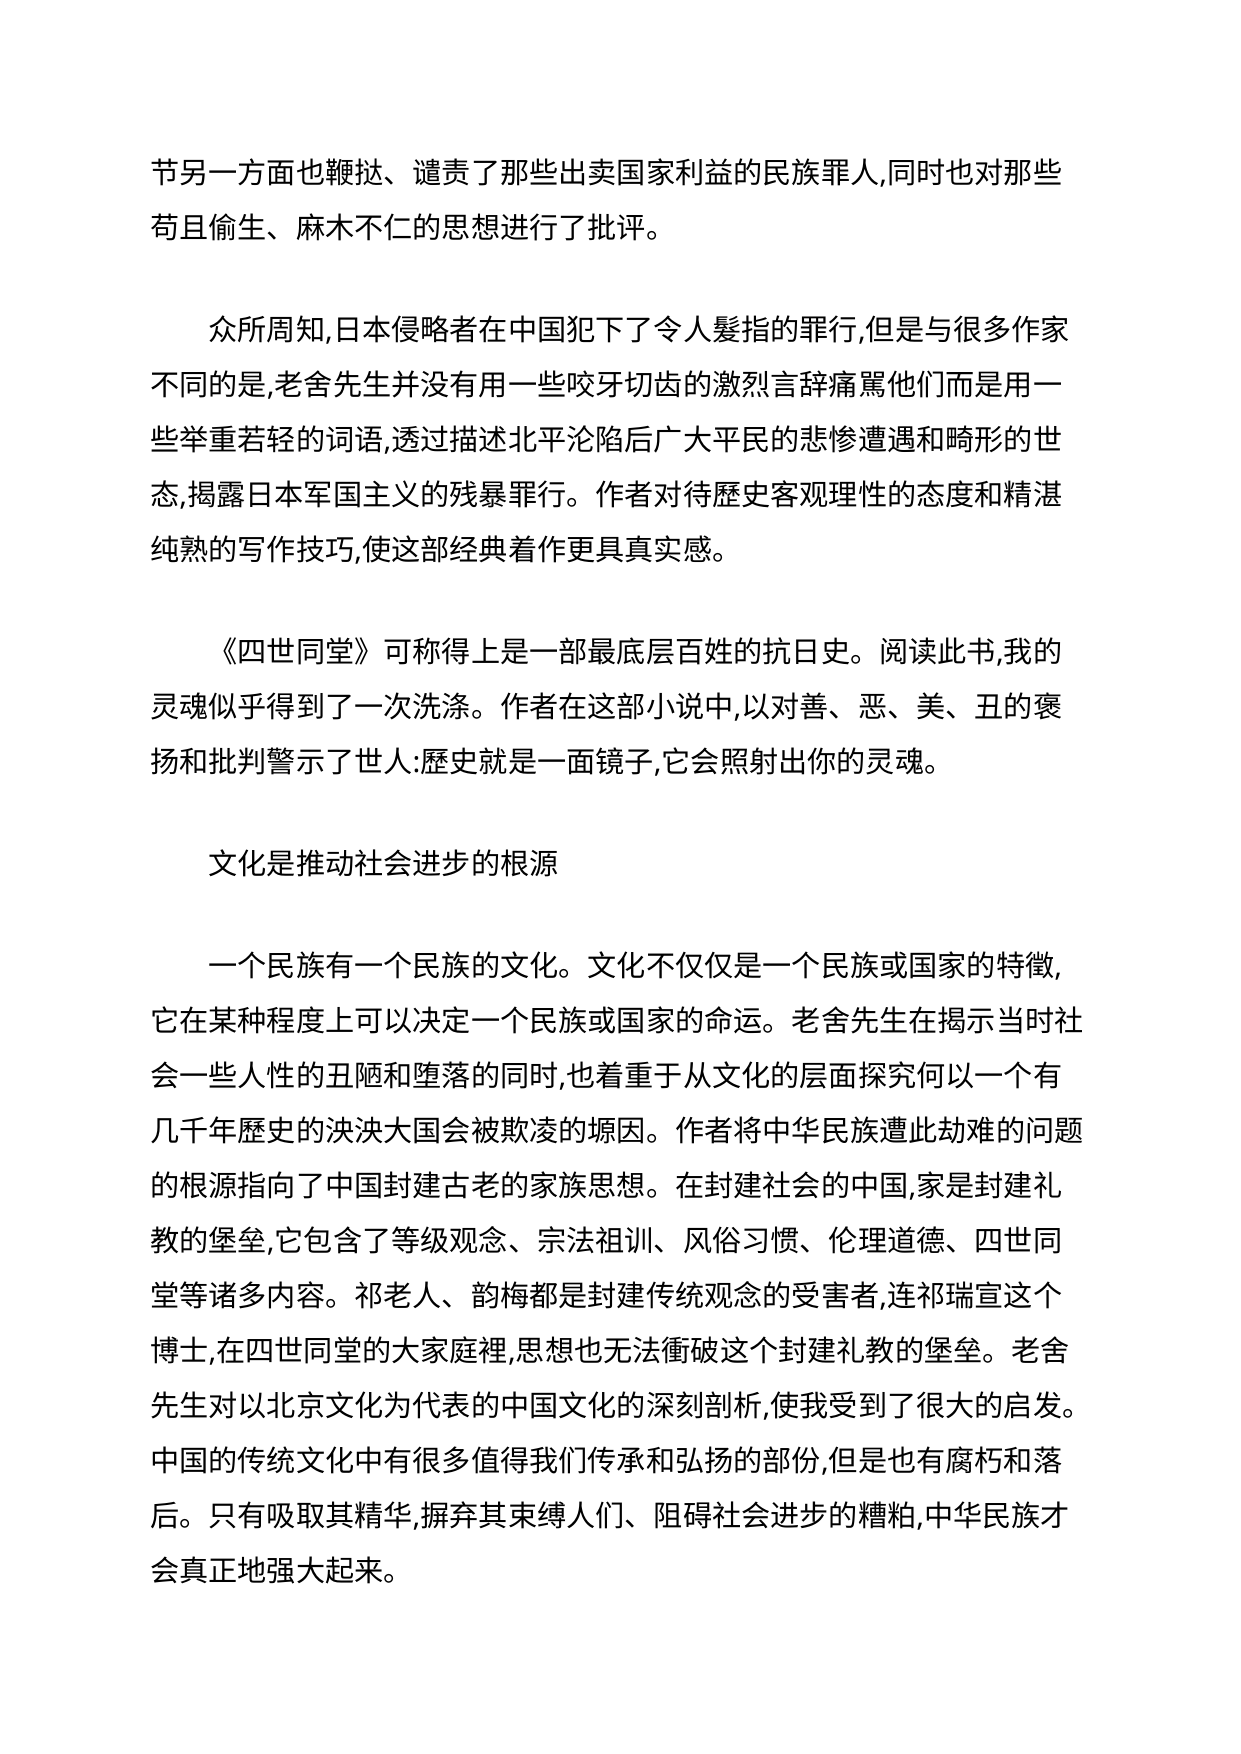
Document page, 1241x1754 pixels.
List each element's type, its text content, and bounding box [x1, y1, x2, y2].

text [150, 150, 1090, 247]
text 众所周知,日本侵略者在中国犯下了令人髮指的罪行,但是与很多作家不同的是,老舍先生并没有用一些咬牙切齿的激烈言辞痛駡他们而是用一些举重若轻的词语,透过描述北平沦陷后广大平民的悲惨遭遇和畸形的世态,揭露日本军国主义的残暴罪行。作者对待歷史客观理性的态度和精湛纯熟的写作技巧,使这部经典着作更具真实感。 [150, 307, 1090, 569]
text 《四世同堂》可称得上是一部最底层百姓的抗日史。阅读此书,我的灵魂似乎得到了一次洗涤。作者在这部小说中,以对善、恶、美、丑的褒扬和批判警示了世人:歷史就是一面镜子,它会照射出你的灵魂。 [150, 629, 1090, 781]
text 一个民族有一个民族的文化。文化不仅仅是一个民族或国家的特徵,它在某种程度上可以决定一个民族或国家的命运。老舍先生在揭示当时社会一些人性的丑陋和堕落的同时,也着重于从文化的层面探究何以一个有几千年歷史的泱泱大国会被欺凌的塬因。作者将中华民族遭此劫难的问题的根源指向了中国封建古老的家族思想。在封建社会的中国,家是封建礼教的堡垒,它包含了等级观念、宗法祖训、风俗习惯、伦理道德、四世同堂等诸多内容。祁老人、韵梅都是封建传统观念的受害者,连祁瑞宣这个博士,在四世同堂的大家庭裡,思想也无法衝破这个封建礼教的堡垒。老舍先生对以北京文化为代表的中国文化的深刻剖析,使我受到了很大的启发。中国的传统文化中有很多值得我们传承和弘扬的部份,但是也有腐朽和落后。只有吸取其精华,摒弃其束缚人们、阻碍社会进步的糟粕,中华民族才会真正地强大起来。 [150, 942, 1090, 1589]
text 文化是推动社会进步的根源 [150, 841, 1090, 883]
